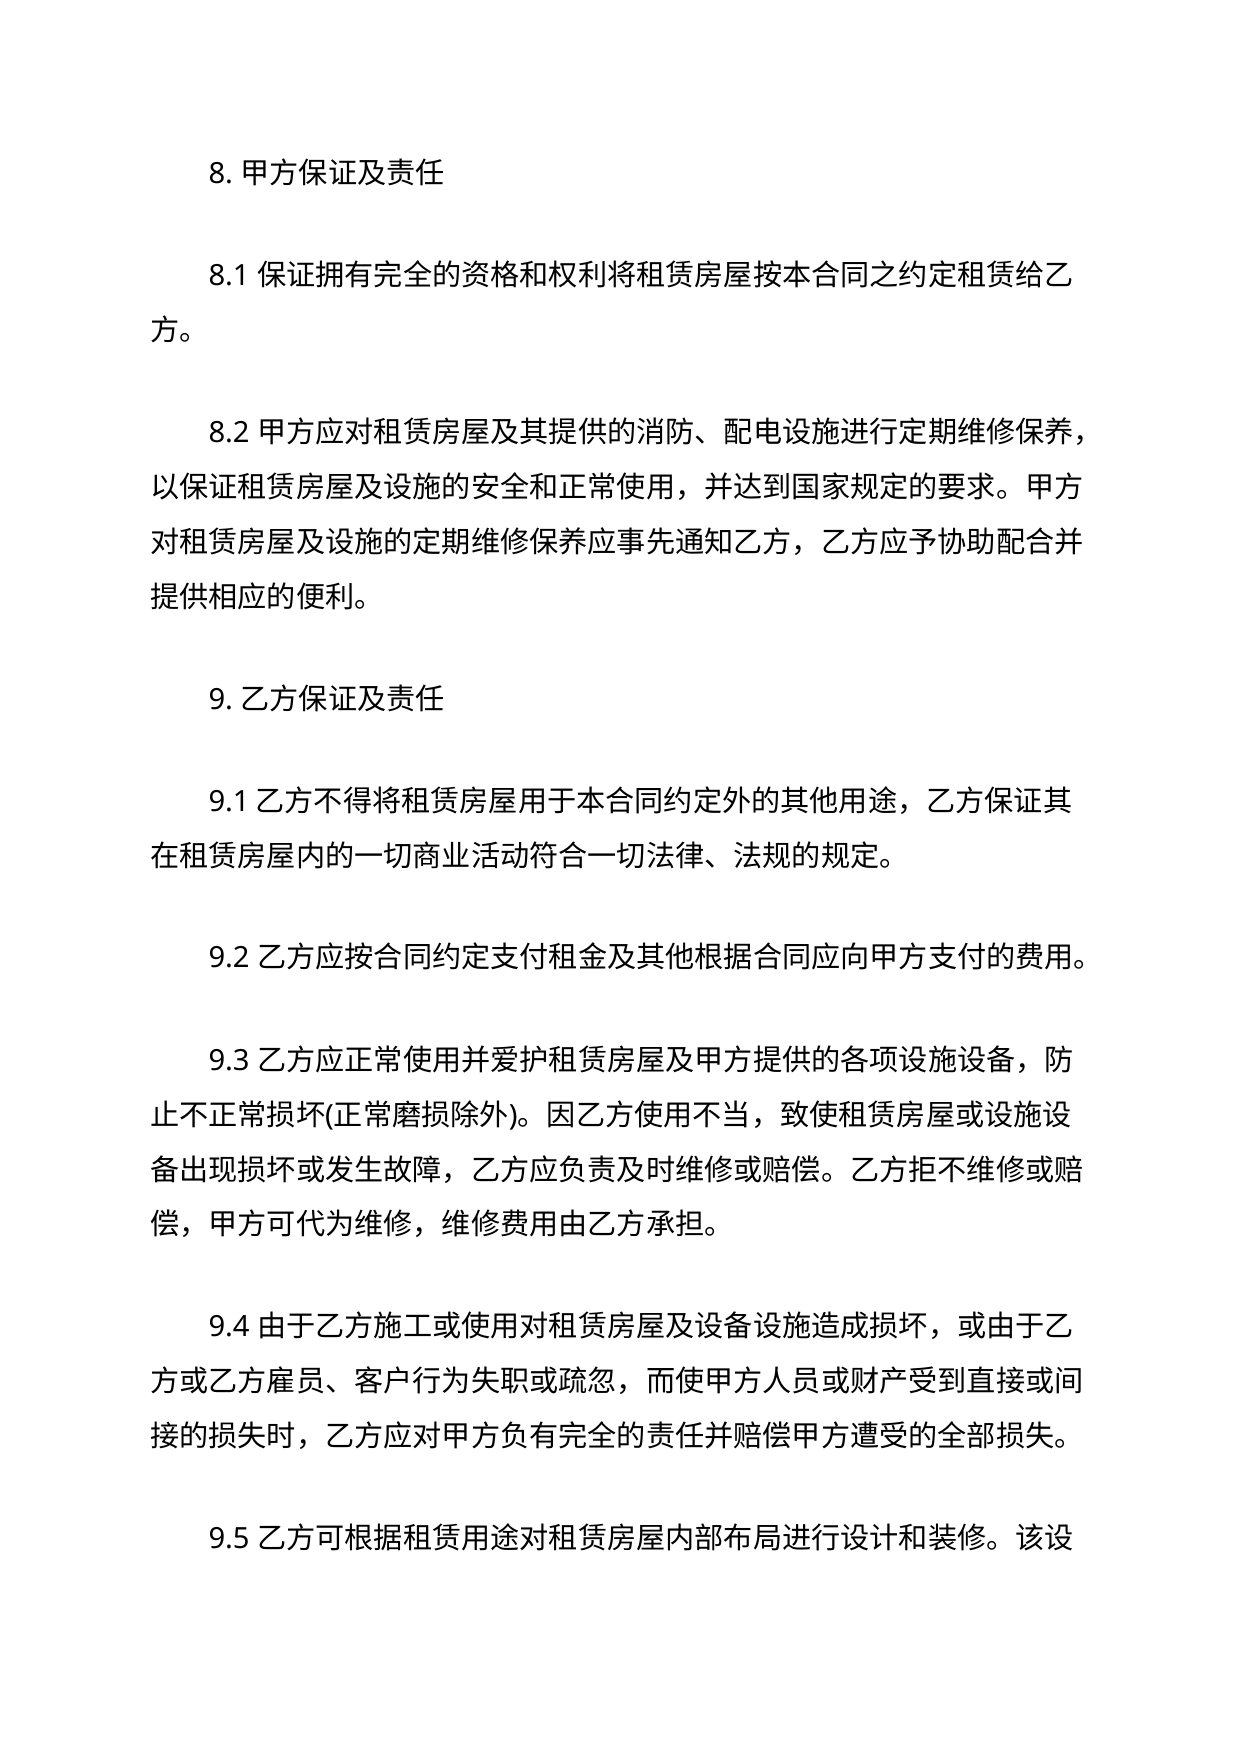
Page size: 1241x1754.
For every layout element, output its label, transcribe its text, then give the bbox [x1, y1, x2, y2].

text 8.1 保证拥有完全的资格和权利将租赁房屋按本合同之约定租赁给乙方。 [150, 252, 1090, 349]
text 9. 乙方保证及责任 [150, 675, 1090, 718]
text 9.2 乙方应按合同约定支付租金及其他根据合同应向甲方支付的费用。 [150, 934, 1090, 976]
text 9.4 由于乙方施工或使用对租赁房屋及设备设施造成损坏，或由于乙方或乙方雇员、客户行为失职或疏忽，而使甲方人员或财产受到直接或间接的损失时，乙方应对甲方负有完全的责任并赔偿甲方遭受的全部损失。 [150, 1303, 1090, 1455]
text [150, 1514, 1090, 1557]
text 9.1乙方不得将租赁房屋用于本合同约定外的其他用途，乙方保证其在租赁房屋内的一切商业活动符合一切法律、法规的规定。 [150, 777, 1090, 874]
text 8. 甲方保证及责任 [150, 150, 1090, 192]
text 9.3 乙方应正常使用并爱护租赁房屋及甲方提供的各项设施设备，防止不正常损坏(正常磨损除外)。因乙方使用不当，致使租赁房屋或设施设备出现损坏或发生故障，乙方应负责及时维修或赔偿。乙方拒不维修或赔偿，甲方可代为维修，维修费用由乙方承担。 [150, 1036, 1090, 1243]
text 8.2 甲方应对租赁房屋及其提供的消防、配电设施进行定期维修保养，以保证租赁房屋及设施的安全和正常使用，并达到国家规定的要求。甲方对租赁房屋及设施的定期维修保养应事先通知乙方，乙方应予协助配合并提供相应的便利。 [150, 409, 1090, 616]
